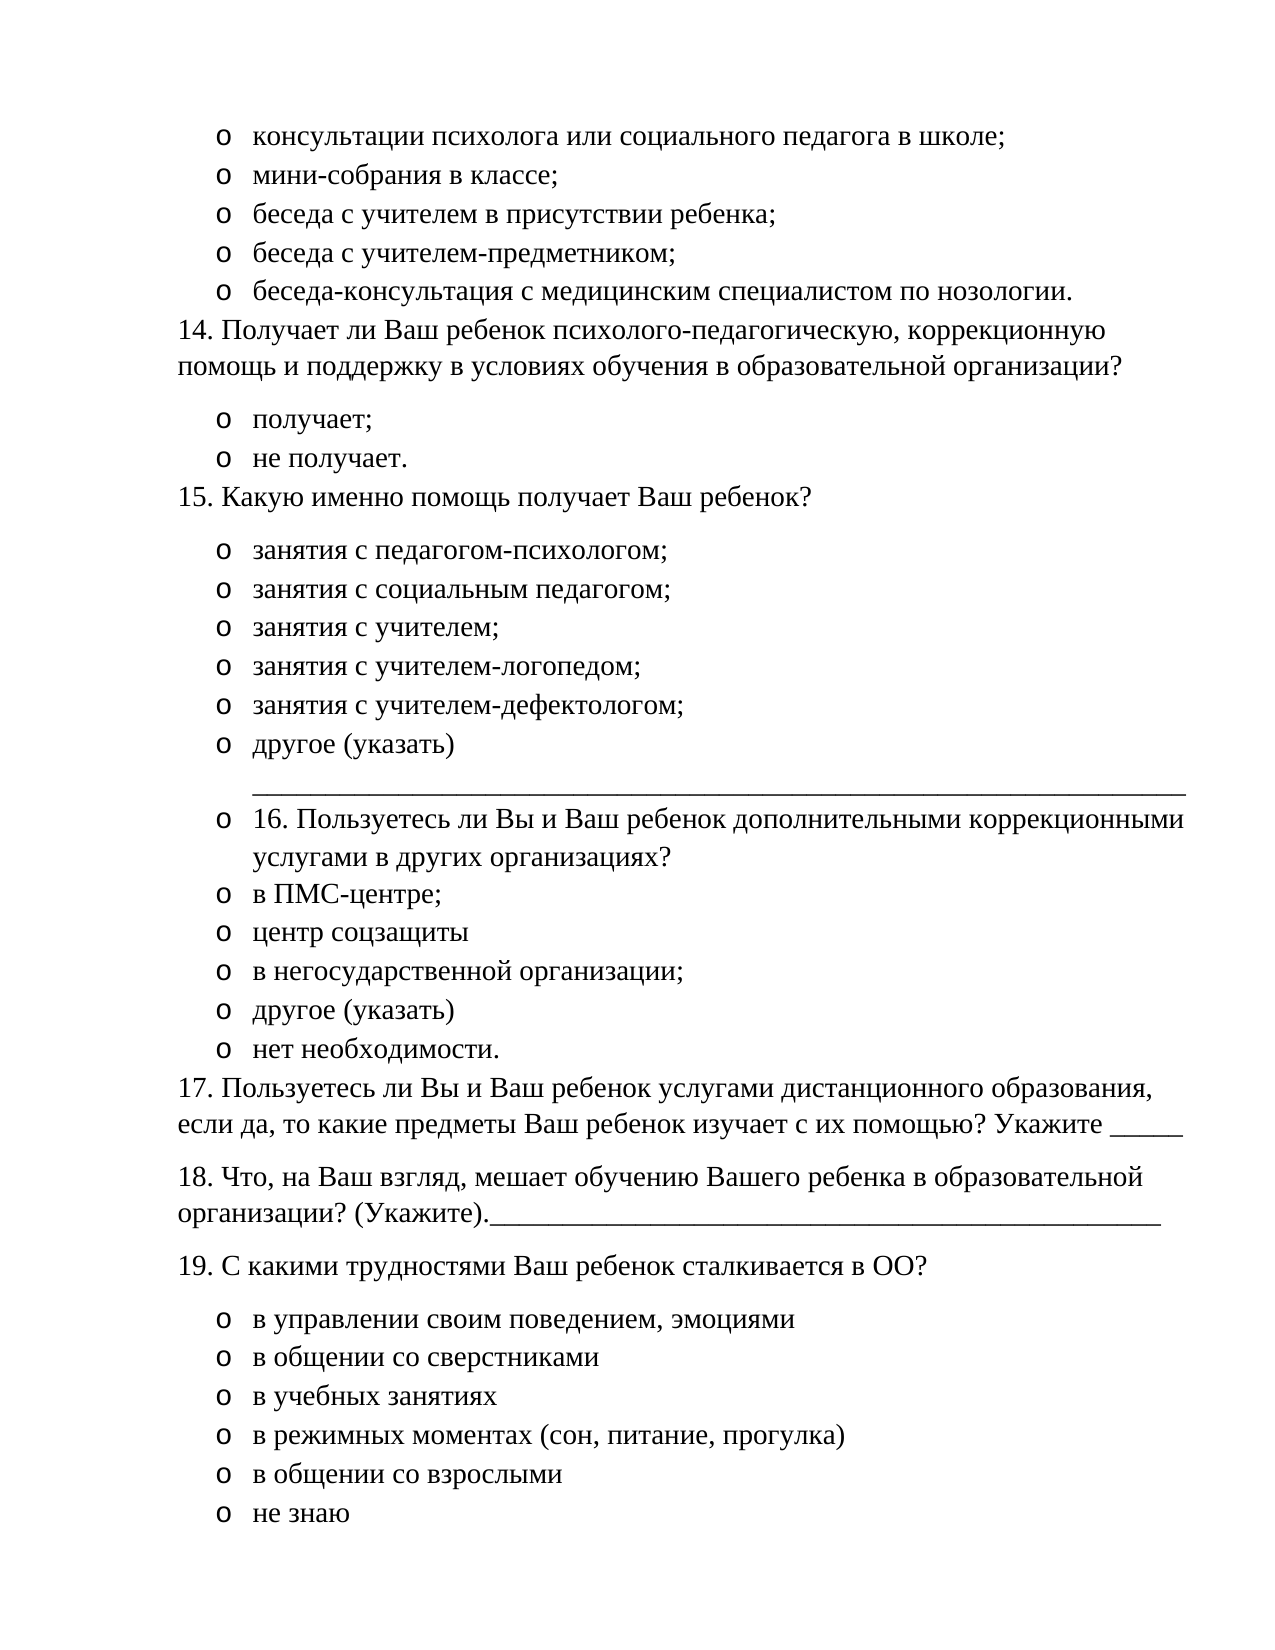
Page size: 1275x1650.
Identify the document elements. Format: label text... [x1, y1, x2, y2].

text 18. Что, на Ваш взгляд, мешает обучению Вашего ребенка в образовательной организации? (Укажите).______________________________________________ [177, 1159, 1186, 1229]
text 15. Какую именно помощь получает Ваш ребенок? [177, 479, 1186, 513]
list 16. Пользуетесь ли Вы и Ваш ребенок дополнительными коррекционными услугами в других организациях? [215, 801, 1186, 873]
list занятия с педагогом-психологом; [215, 532, 1186, 568]
list центр соцзащиты [215, 914, 1186, 951]
list беседа с учителем-предметником; [215, 235, 1186, 271]
list не знаю [215, 1495, 1186, 1531]
list занятия с социальным педагогом; [215, 571, 1186, 607]
list не получает. [215, 440, 1186, 476]
list беседа-консультация с медицинским специалистом по нозологии. [215, 273, 1186, 309]
list консультации психолога или социального педагога в школе; [215, 118, 1186, 154]
list нет необходимости. [215, 1031, 1186, 1067]
list в общении со сверстниками [215, 1339, 1186, 1376]
list беседа с учителем в присутствии ребенка; [215, 196, 1186, 232]
list получает; [215, 401, 1186, 437]
list занятия с учителем-логопедом; [215, 648, 1186, 684]
list другое (указать) [215, 992, 1186, 1028]
list занятия с учителем-дефектологом; [215, 687, 1186, 723]
list в негосударственной организации; [215, 953, 1186, 989]
list в режимных моментах (сон, питание, прогулка) [215, 1417, 1186, 1453]
list в учебных занятиях [215, 1378, 1186, 1414]
list в управлении своим поведением, эмоциями [215, 1301, 1186, 1337]
text 17. Пользуетесь ли Вы и Ваш ребенок услугами дистанционного образования, если да, то какие предметы Ваш ребенок изучает с их помощью? Укажите _____ [177, 1070, 1186, 1140]
list в общении со взрослыми [215, 1456, 1186, 1492]
list в ПМС-центре; [215, 876, 1186, 912]
list другое (указать) ________________________________________________________________ [215, 726, 1186, 798]
list занятия с учителем; [215, 609, 1186, 646]
text 14. Получает ли Ваш ребенок психолого-педагогическую, коррекционную помощь и поддержку в условиях обучения в образовательной организации? [177, 312, 1186, 382]
text 19. С какими трудностями Ваш ребенок сталкивается в ОО? [177, 1248, 1186, 1281]
list мини-собрания в классе; [215, 157, 1186, 193]
